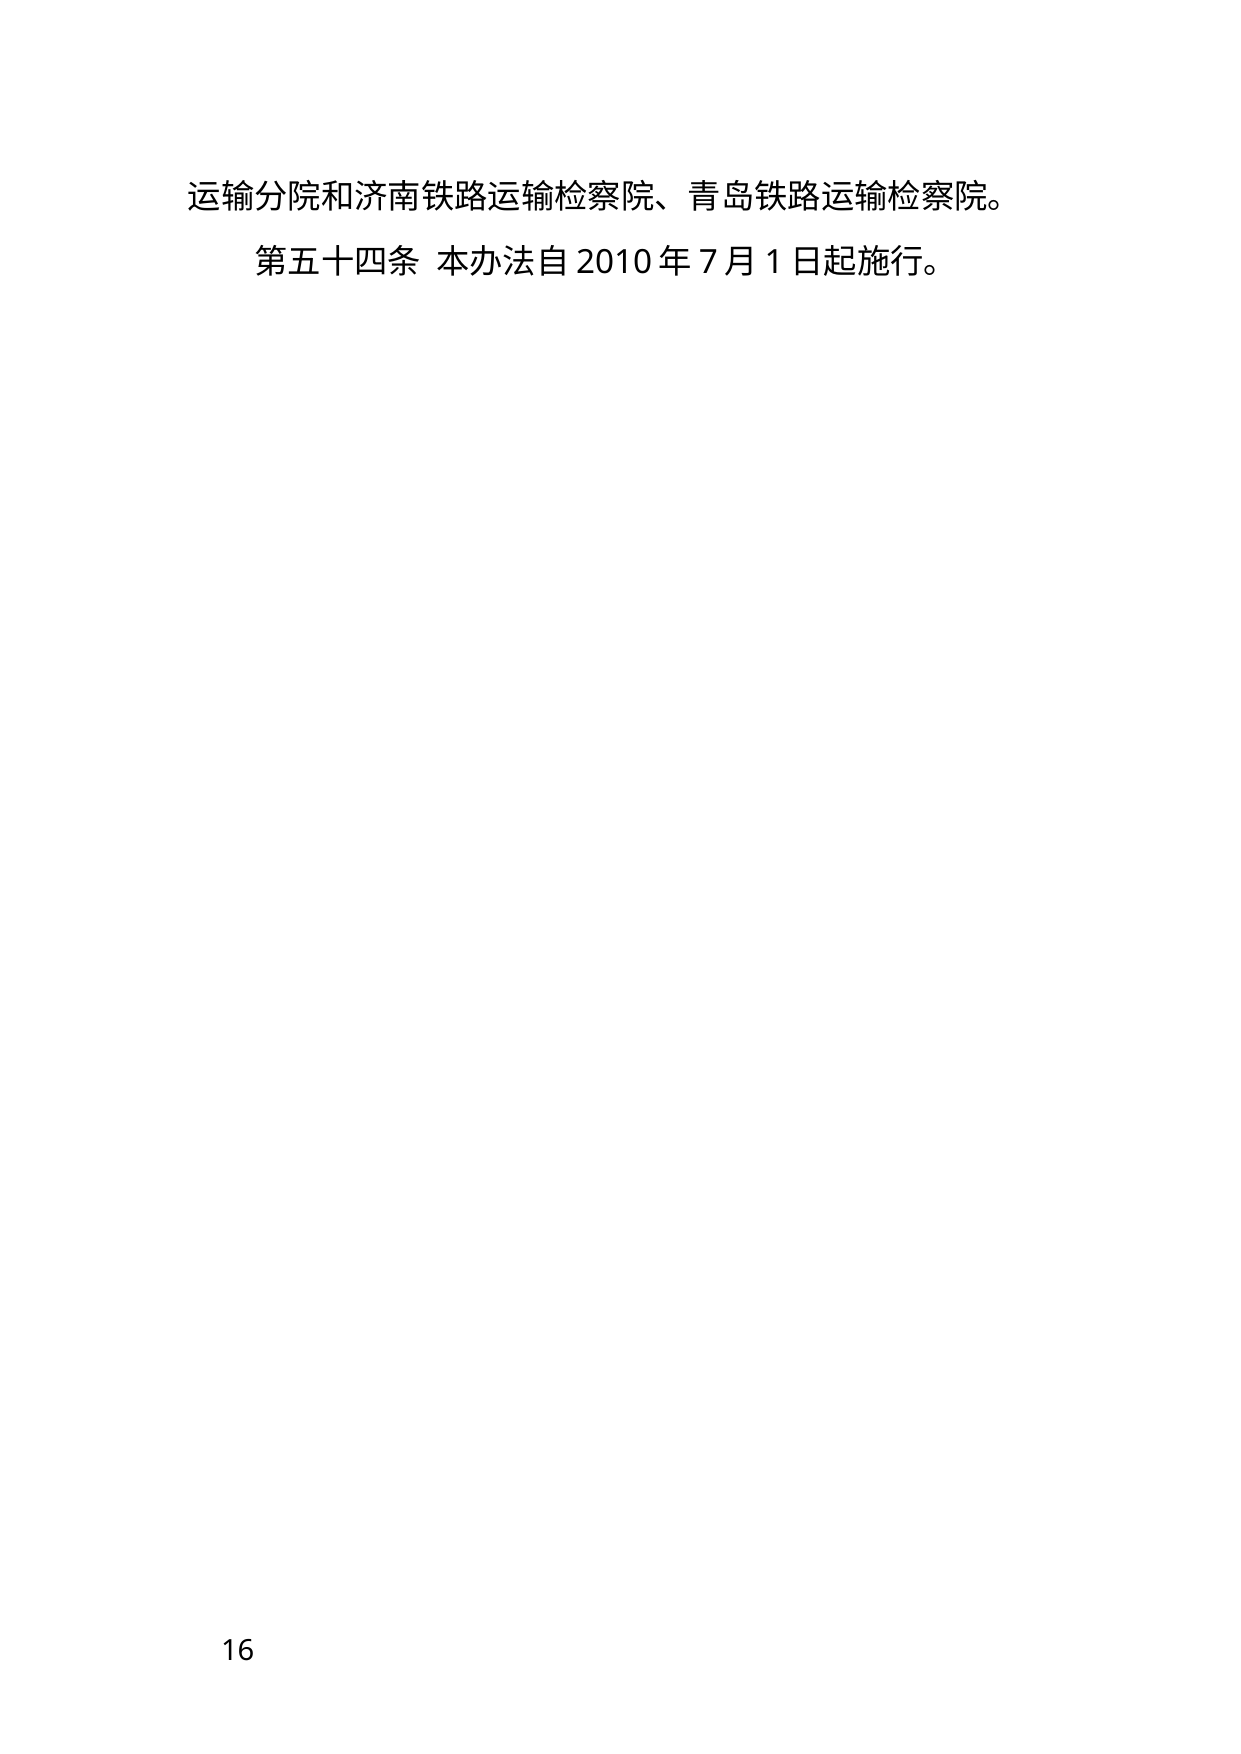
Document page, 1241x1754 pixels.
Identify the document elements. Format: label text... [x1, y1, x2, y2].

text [187, 162, 1053, 227]
text 第五十四条 本办法自2010年7月1日起施行。 [187, 227, 1053, 292]
